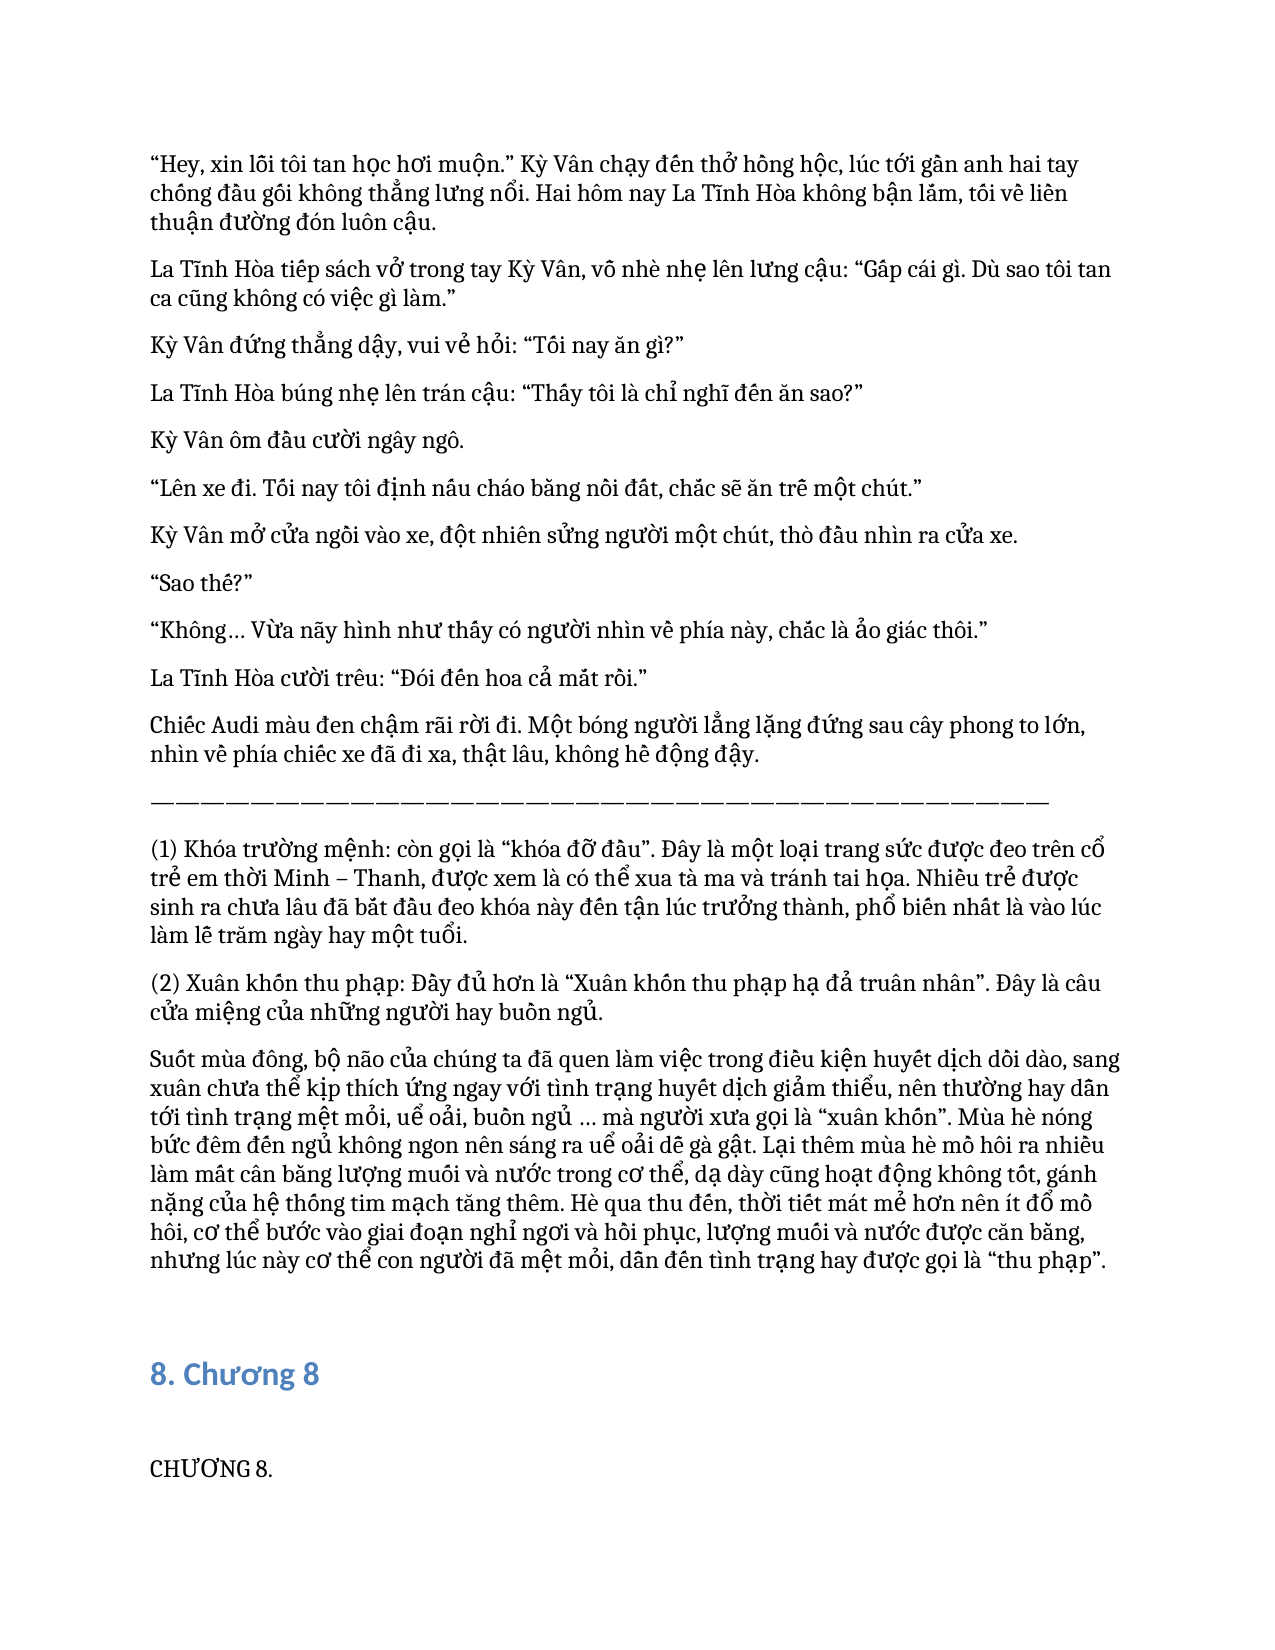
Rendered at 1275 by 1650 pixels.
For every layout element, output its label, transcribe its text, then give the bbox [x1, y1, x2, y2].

text “Không… Vừa nãy hình như thấy có người nhìn về phía này, chắc là ảo giác thôi.” [150, 616, 1125, 645]
text “Hey, xin lỗi tôi tan học hơi muộn.” Kỳ Vân chạy đến thở hồng hộc, lúc tới gần anh hai tay chống đầu gối không thẳng lưng nổi. Hai hôm nay La Tĩnh Hòa không bận lắm, tối về liền thuận đường đón luôn cậu. [150, 150, 1125, 236]
text Kỳ Vân đứng thẳng dậy, vui vẻ hỏi: “Tối nay ăn gì?” [150, 331, 1125, 360]
text Chiếc Audi màu đen chậm rãi rời đi. Một bóng người lẳng lặng đứng sau cây phong to lớn, nhìn về phía chiếc xe đã đi xa, thật lâu, không hề động đậy. [150, 711, 1125, 769]
text Suốt mùa đông, bộ não của chúng ta đã quen làm việc trong điều kiện huyết dịch dồi dào, sang xuân chưa thể kịp thích ứng ngay với tình trạng huyết dịch giảm thiểu, nên thường hay dẫn tới tình trạng mệt mỏi, uể oải, buồn ngủ … mà người xưa gọi là “xuân khốn”. Mùa hè nóng bức đêm đến ngủ không ngon nên sáng ra uể oải dễ gà gật. Lại thêm mùa hè mồ hôi ra nhiều làm mất cân bằng lượng muối và nước trong cơ thể, dạ dày cũng hoạt động không tốt, gánh nặng của hệ thống tim mạch tăng thêm. Hè qua thu đến, thời tiết mát mẻ hơn nên ít đổ mồ hôi, cơ thể bước vào giai đoạn nghỉ ngơi và hồi phục, lượng muối và nước được căn bằng, nhưng lúc này cơ thể con người đã mệt mỏi, dẫn đến tình trạng hay được gọi là “thu phạp”. [150, 1045, 1125, 1332]
text (1) Khóa trường mệnh: còn gọi là “khóa đỡ đầu”. Đây là một loại trang sức được đeo trên cổ trẻ em thời Minh – Thanh, được xem là có thể xua tà ma và tránh tai họa. Nhiều trẻ được sinh ra chưa lâu đã bắt đầu đeo khóa này đến tận lúc trưởng thành, phổ biến nhất là vào lúc làm lễ trăm ngày hay một tuổi. [150, 835, 1125, 950]
text “Sao thế?” [150, 569, 1125, 597]
text (2) Xuân khốn thu phạp: Đầy đủ hơn là “Xuân khốn thu phạp hạ đả truân nhân”. Đây là câu cửa miệng của những người hay buồn ngủ. [150, 969, 1125, 1026]
text Kỳ Vân ôm đầu cười ngây ngô. [150, 426, 1125, 455]
text La Tĩnh Hòa cười trêu: “Đói đến hoa cả mắt rồi.” [150, 664, 1125, 692]
subtitle 8. Chương 8 [150, 1353, 1125, 1394]
text Kỳ Vân mở cửa ngồi vào xe, đột nhiên sửng người một chút, thò đầu nhìn ra cửa xe. [150, 521, 1125, 550]
text La Tĩnh Hòa búng nhẹ lên trán cậu: “Thấy tôi là chỉ nghĩ đến ăn sao?” [150, 379, 1125, 407]
text ———————————————————————————————————— [150, 787, 1125, 816]
text CHƯƠNG 8. [150, 1398, 1125, 1484]
text “Lên xe đi. Tối nay tôi định nấu cháo bằng nồi đất, chắc sẽ ăn trễ một chút.” [150, 474, 1125, 502]
text La Tĩnh Hòa tiếp sách vở trong tay Kỳ Vân, vỗ nhè nhẹ lên lưng cậu: “Gấp cái gì. Dù sao tôi tan ca cũng không có việc gì làm.” [150, 255, 1125, 312]
